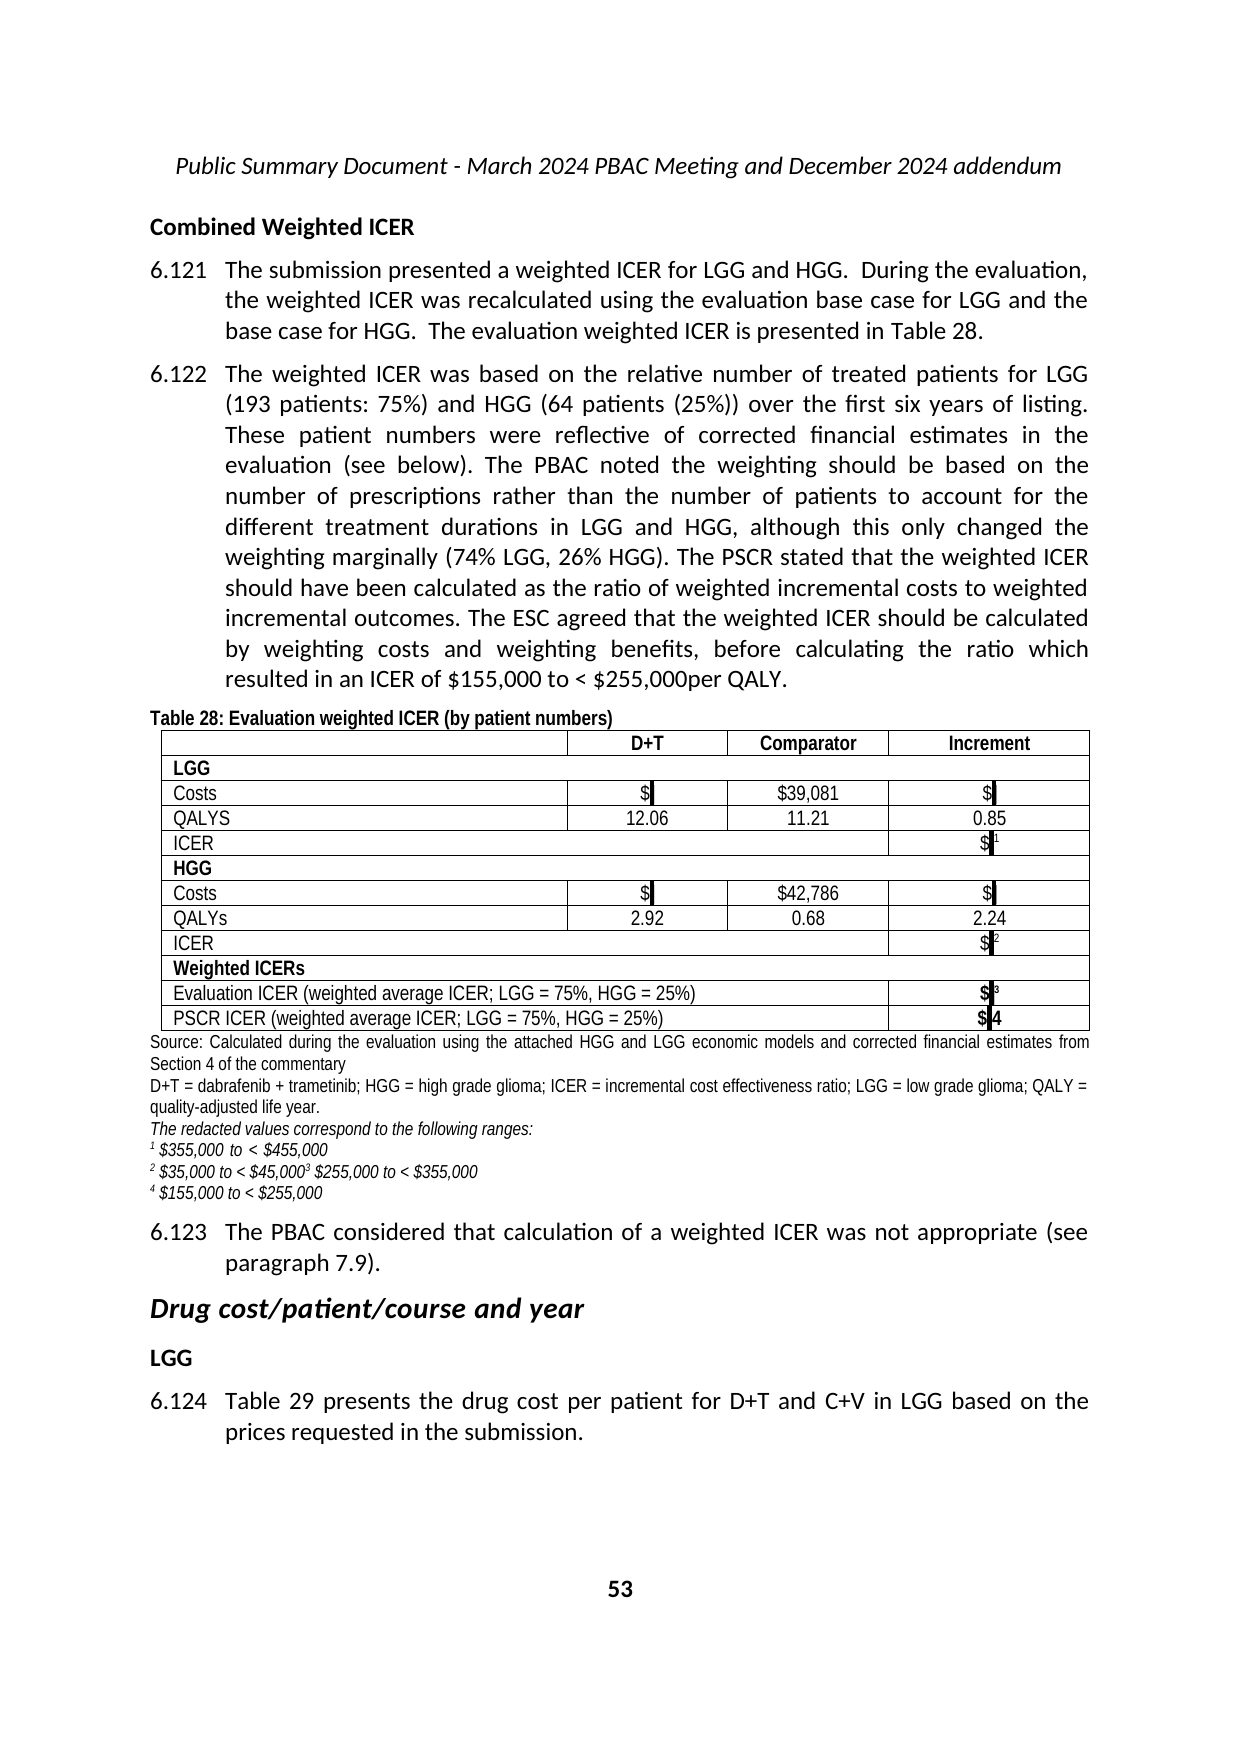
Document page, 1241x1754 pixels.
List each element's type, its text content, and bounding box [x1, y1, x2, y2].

text The submission presented a weighted ICER for LGG and HGG. During the evaluation, the weighted ICER was recalculated using the evaluation base case for LGG and the base case for HGG. The evaluation weighted ICER is presented in Table 28. [150, 254, 1090, 346]
table_cell $42,786 [728, 881, 888, 905]
table_cell 2.24 [889, 906, 1089, 930]
table_cell Costs [162, 881, 567, 905]
text 1 $355,000 to < $455,000 [150, 1139, 1090, 1161]
table_cell QALYs [162, 906, 567, 930]
table_cell $| [996, 781, 1089, 805]
table_cell $|1 [994, 831, 1089, 855]
table_cell $| [889, 881, 992, 905]
text 2 $35,000 to < $45,0003 $255,000 to < $355,000 [150, 1161, 1090, 1182]
table_cell $|3 [994, 981, 1089, 1005]
table_cell Evaluation ICER (weighted average ICER; LGG = 75%, HGG = 25%) [162, 981, 888, 1005]
table_header [162, 731, 567, 755]
table_cell $|3 [889, 981, 989, 1005]
table_cell $| [654, 781, 727, 805]
text Table 29 presents the drug cost per patient for D+T and C+V in LGG based on the prices requested in the submission. [150, 1385, 1090, 1446]
text 4 $155,000 to < $255,000 [150, 1182, 1090, 1204]
table_cell 2.92 [568, 906, 727, 930]
table_cell Costs [162, 781, 567, 805]
table_cell Weighted ICERs [162, 956, 1089, 980]
text D+T = dabrafenib + trametinib; HGG = high grade glioma; ICER = incremental cost effectiveness ratio; LGG = low grade glioma; QALY = quality-adjusted life year. [150, 1074, 1090, 1118]
subtitle LGG [150, 1342, 1090, 1373]
table_header Comparator [728, 731, 888, 755]
table_header Increment [889, 731, 1089, 755]
table_cell $| [996, 881, 1089, 905]
table_cell QALYS [162, 806, 567, 830]
subtitle Drug cost/patient/course and year [150, 1290, 1090, 1326]
table_cell $| [889, 781, 992, 805]
text The redacted values correspond to the following ranges: [150, 1118, 1090, 1139]
table_cell PSCR ICER (weighted average ICER; LGG = 75%, HGG = 25%) [162, 1006, 888, 1030]
text The weighted ICER was based on the relative number of treated patients for LGG (193 patients: 75%) and HGG (64 patients (25%)) over the first six years of listing. These patient numbers were reflective of corrected financial estimates in the evaluation (see below). The PBAC noted the weighting should be based on the number of prescriptions rather than the number of patients to account for the different treatment durations in LGG and HGG, although this only changed the weighting marginally (74% LGG, 26% HGG). The PSCR stated that the weighted ICER should have been calculated as the ratio of weighted incremental costs to weighted incremental outcomes. The ESC agreed that the weighted ICER should be calculated by weighting costs and weighting benefits, before calculating the ratio which resulted in an ICER of $155,000 to < $255,000per QALY. [150, 358, 1090, 694]
table_cell $|2 [889, 931, 989, 955]
table_cell $| [654, 881, 727, 905]
table_cell $|4 [992, 1006, 1089, 1030]
table_cell LGG [162, 756, 1089, 780]
text The PBAC considered that calculation of a weighted ICER was not appropriate (see paragraph 7.10). [150, 1216, 1090, 1277]
table_cell $|4 [889, 1006, 987, 1030]
table_cell ICER [162, 931, 888, 955]
table_cell $| [568, 781, 650, 805]
table_cell $|2 [994, 931, 1089, 955]
table_cell 0.68 [728, 906, 888, 930]
subtitle Combined Weighted ICER [150, 211, 1090, 242]
table_cell $| [568, 881, 650, 905]
table_cell $|1 [889, 831, 989, 855]
table_cell 0.85 [889, 806, 1089, 830]
table_cell 12.06 [568, 806, 727, 830]
table_cell HGG [162, 856, 1089, 880]
subtitle Table 28: Evaluation weighted ICER (by patient numbers) [150, 706, 1090, 730]
table_cell 11.21 [728, 806, 888, 830]
table_cell ICER [162, 831, 888, 855]
table_cell $39,081 [728, 781, 888, 805]
text Source: Calculated during the evaluation using the attached HGG and LGG economic models and corrected financial estimates from Section 4 of the commentary [150, 1031, 1090, 1074]
table_header D+T [568, 731, 727, 755]
